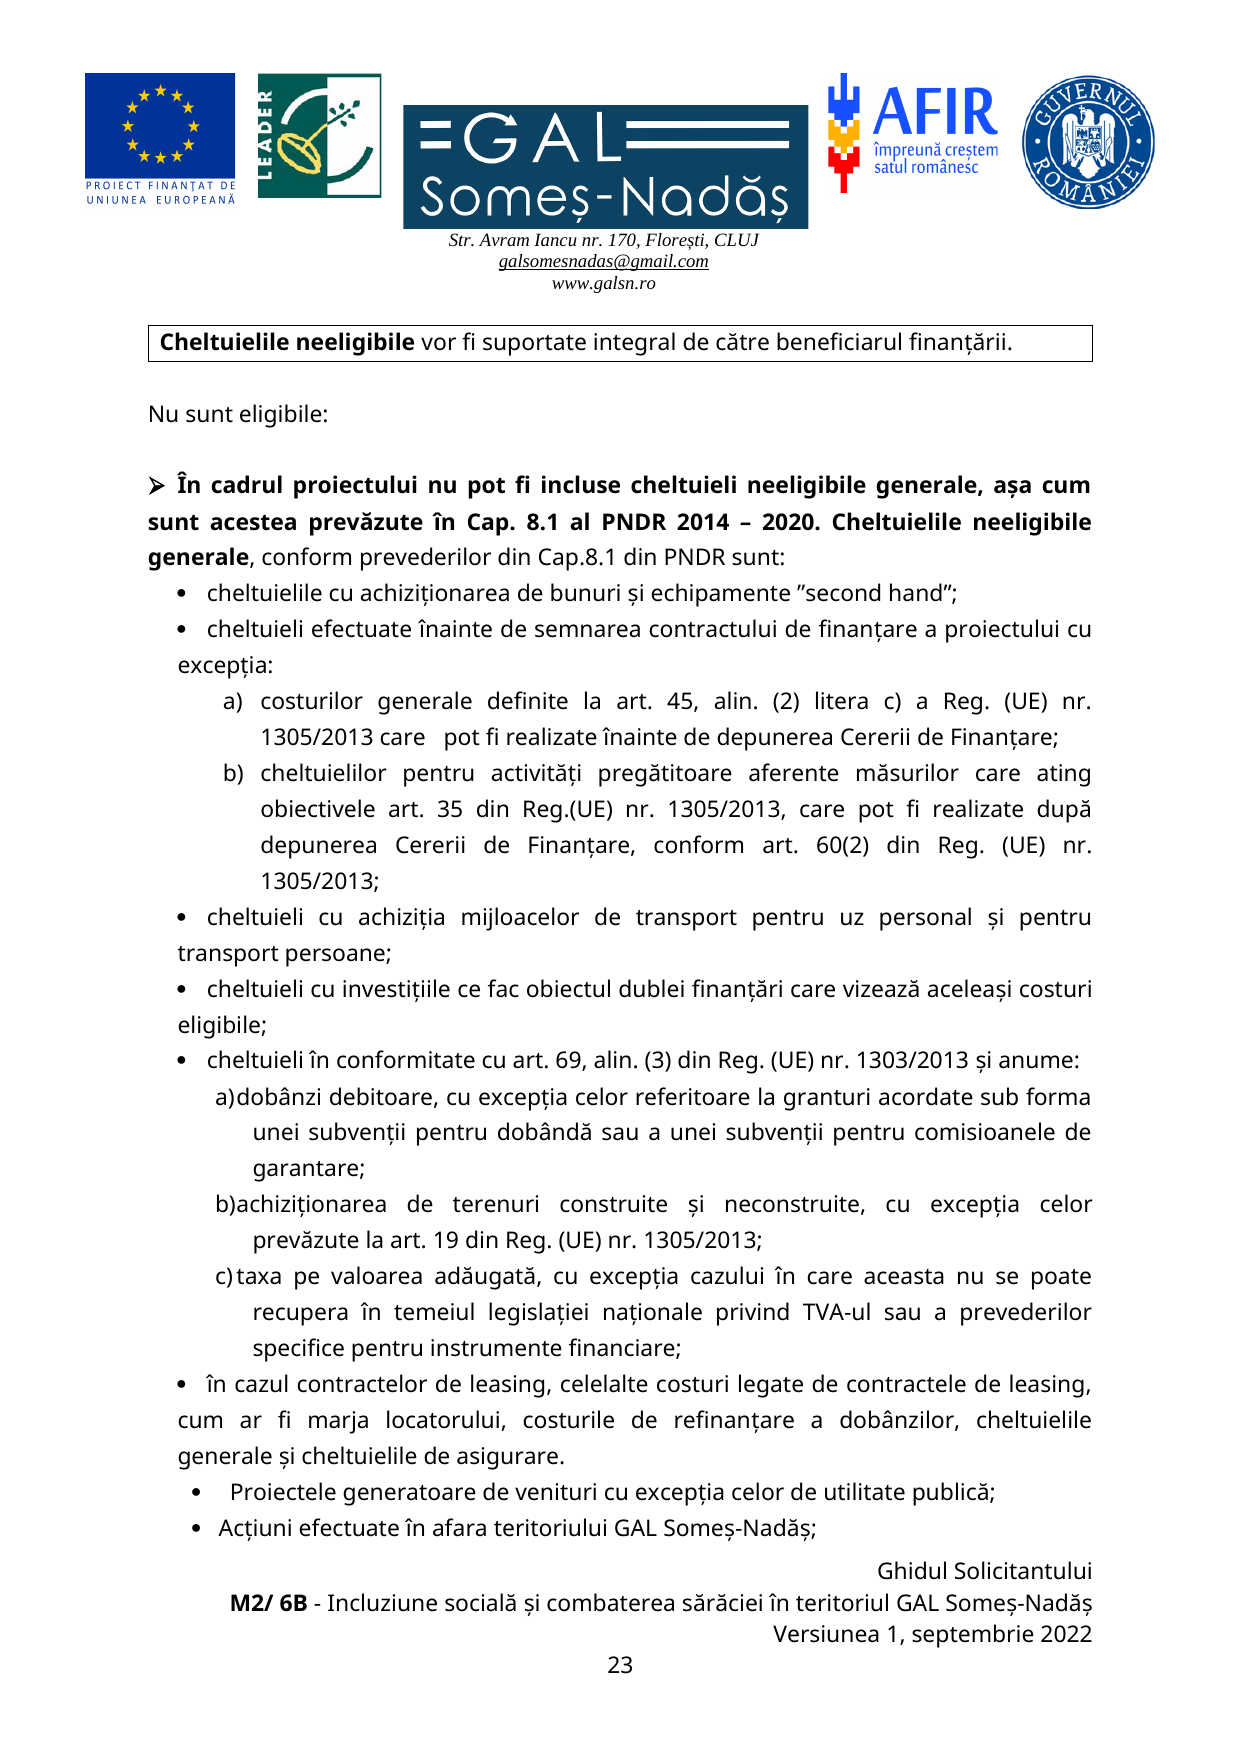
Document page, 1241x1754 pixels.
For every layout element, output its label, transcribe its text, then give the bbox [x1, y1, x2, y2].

picture [85, 73, 236, 210]
list dobânzi debitoare, cu excepţia celor referitoare la granturi acordate sub forma unei subvenţii pentru dobândă sau a unei subvenţii pentru comisioanele de garantare; [215, 1080, 1093, 1183]
list achiziţionarea de terenuri construite și neconstruite, cu excepția celor prevăzute la art. 19 din Reg. (UE) nr. 1305/2013; [215, 1188, 1093, 1255]
list Acțiuni efectuate în afara teritoriului GAL Someș-Nadăș; [192, 1512, 1093, 1543]
list cheltuielile cu achiziţionarea de bunuri și echipamente ”second hand”; [177, 577, 1093, 608]
list cheltuielilor pentru activități pregătitoare aferente măsurilor care ating obiectivele art. 35 din Reg.(UE) nr. 1305/2013, care pot fi realizate după depunerea Cererii de Finanțare, conform art. 60(2) din Reg. (UE) nr. 1305/2013; [223, 757, 1093, 896]
list cheltuieli cu achiziția mijloacelor de transport pentru uz personal şi pentru transport persoane; [177, 901, 1093, 968]
list în cazul contractelor de leasing, celelalte costuri legate de contractele de leasing, cum ar fi marja locatorului, costurile de refinanțare a dobânzilor, cheltuielile generale și cheltuielile de asigurare. [177, 1368, 1093, 1471]
list taxa pe valoarea adăugată, cu excepţia cazului în care aceasta nu se poate recupera în temeiul legislaţiei naţionale privind TVA‐ul sau a prevederilor specifice pentru instrumente financiare; [215, 1260, 1093, 1363]
list costurilor generale definite la art. 45, alin. (2) litera c) a Reg. (UE) nr. 1305/2013 care pot fi realizate înainte de depunerea Cererii de Finanțare; [223, 685, 1093, 752]
picture [828, 73, 998, 193]
list cheltuieli efectuate înainte de semnarea contractului de finanțare a proiectului cu excepţia: [177, 613, 1093, 680]
list Proiectele generatoare de venituri cu excepția celor de utilitate publică; [192, 1476, 1093, 1507]
text Nu sunt eligibile: [148, 398, 1093, 429]
picture [403, 105, 809, 229]
table_header ATENȚIE! Cheltuielile neeligibile vor fi suportate integral de către beneficiarul finanțării. [149, 326, 1092, 361]
list cheltuieli cu investițiile ce fac obiectul dublei finanțări care vizează aceleași costuri eligibile; [177, 973, 1093, 1040]
list cheltuieli în conformitate cu art. 69, alin. (3) din Reg. (UE) nr. 1303/2013 și anume: [177, 1044, 1093, 1076]
list În cadrul proiectului nu pot fi incluse cheltuieli neeligibile generale, așa cum sunt acestea prevăzute în Cap. 8.1 al PNDR 2014 – 2020. Cheltuielile neeligibile generale, conform prevederilor din Cap.8.1 din PNDR sunt: [148, 469, 1093, 573]
